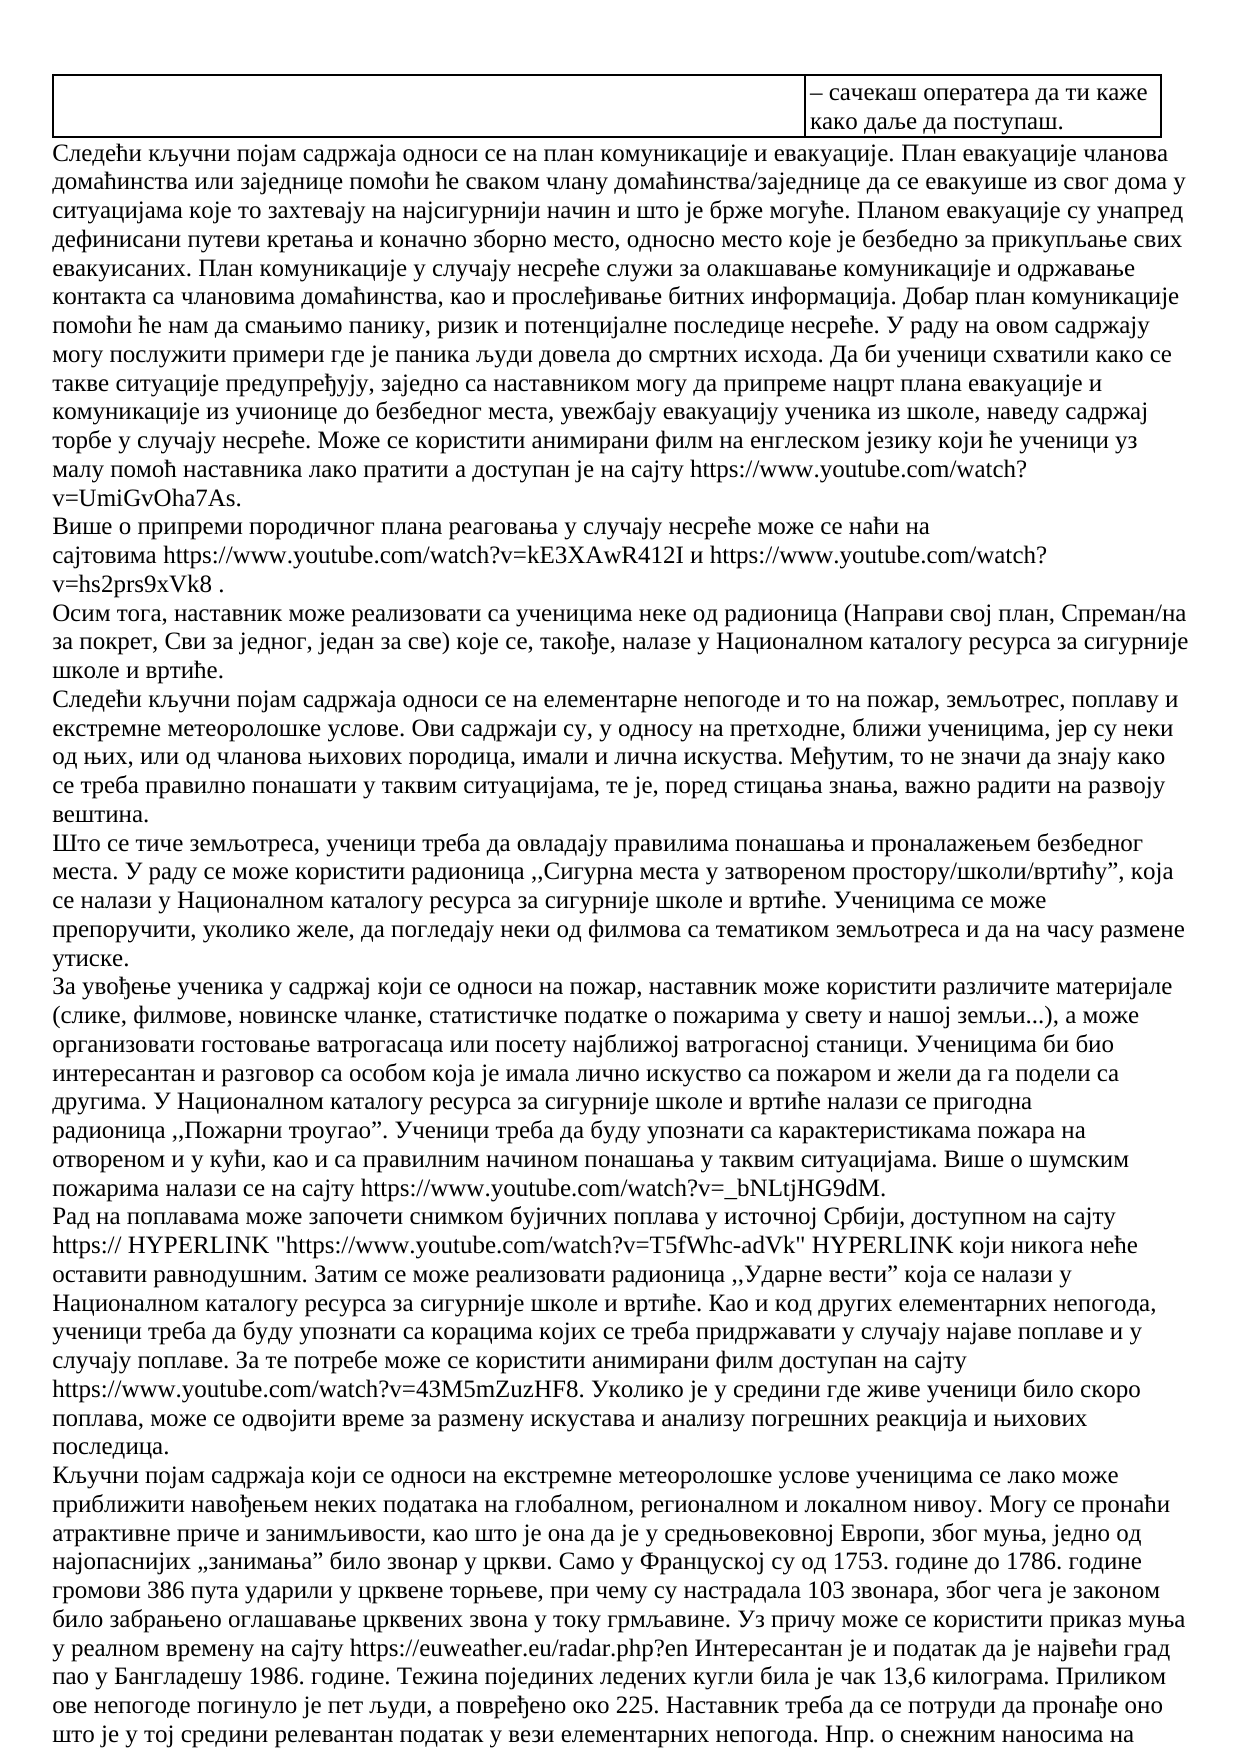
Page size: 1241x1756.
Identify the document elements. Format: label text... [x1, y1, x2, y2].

text Више о припреми породичног плана реаговања у случају несреће може се наћи на сајтовима https://www.youtube.com/watch?v=kE3XAwR412I и https://www.youtube.com/watch?v=hs2prs9xVk8 . [52, 511, 1190, 598]
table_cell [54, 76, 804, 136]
text Рад на поплавама може започети снимком бујичних поплава у источној Србији, доступном на сајту https:// HYPERLINK "https://www.youtube.com/watch?v=T5fWhc-adVk" HYPERLINK који никога неће оставити равнодушним. Затим се може реализовати радионица ,,Ударне вести” која се налази у Националном каталогу ресурса за сигурније школе и вртиће. Као и код других елементарних непогода, ученици треба да буду упознати са корацима којих се треба придржавати у случају најаве поплаве и у случају поплаве. За те потребе може се користити анимирани филм доступан на сајту https://www.youtube.com/watch?v=43M5mZuzHF8. Уколико је у средини где живе ученици било скоро поплава, може се одвојити време за размену искустава и анализу погрешних реакција и њихових последица. [52, 1201, 1190, 1460]
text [52, 1460, 1190, 1748]
text Осим тога, наставник може реализовати са ученицима неке од радионица (Направи свој план, Спреман/на за покрет, Сви за једног, један за све) које се, такође, налазе у Националном каталогу ресурса за сигурније школе и вртиће. [52, 598, 1190, 684]
text Следећи кључни појам садржаја односи се на елементарне непогоде и то на пожар, земљотрес, поплаву и екстремне метеоролошке услове. Ови садржаји су, у односу на претходне, ближи ученицима, јер су неки од њих, или од чланова њихових породица, имали и лична искуства. Међутим, то не значи да знају како се треба правилно понашати у таквим ситуацијама, те је, поред стицања знања, важно радити на развоју вештина. [52, 684, 1190, 828]
text Следећи кључни појам садржаја односи се на план комуникације и евакуације. План евакуације чланова домаћинства или заједнице помоћи ће сваком члану домаћинства/заједнице да се евакуише из свог дома у ситуацијама које то захтевају на најсигурнији начин и што је брже могуће. Планом евакуације су унапред дефинисани путеви кретања и коначно зборно место, односно место које је безбедно за прикупљање свих евакуисаних. План комуникације у случају несреће служи за олакшавање комуникације и одржавање контакта са члановима домаћинства, као и прослеђивање битних информација. Добар план комуникације помоћи ће нам да смањимо панику, ризик и потенцијалне последице несреће. У раду на овом садржају могу послужити примери где је паника људи довела до смртних исхода. Да би ученици схватили како се такве ситуације предупређују, заједно са наставником могу да припреме нацрт плана евакуације и комуникације из учионице до безбедног места, увежбају евакуацију ученика из школе, наведу садржај торбе у случају несреће. Може се користити анимирани филм на енглеском језику који ће ученици уз малу помоћ наставника лако пратити а доступан је на сајту https://www.youtube.com/watch?v=UmiGvOha7As. [52, 138, 1190, 511]
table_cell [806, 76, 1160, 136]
text За увођење ученика у садржај који се односи на пожар, наставник може користити различите материјале (слике, филмове, новинске чланке, статистичке податке о пожарима у свету и нашој земљи...), а може организовати гостовање ватрогасаца или посету најближој ватрогасној станици. Ученицима би био интересантан и разговор са особом која је имала лично искуство са пожаром и жели да га подели са другима. У Националном каталогу ресурса за сигурније школе и вртиће налази се пригодна радионица ,,Пожарни троугао”. Ученици треба да буду упознати са карактеристикама пожара на отвореном и у кући, као и са правилним начином понашања у таквим ситуацијама. Више о шумским пожарима налази се на сајту https://www.youtube.com/watch?v=_bNLtjHG9dM. [52, 971, 1190, 1201]
text Што се тиче земљотреса, ученици треба да овладају правилима понашања и проналажењем безбедног места. У раду се може користити радионица ,,Сигурна места у затвореном простору/школи/вртићу”, која се налази у Националном каталогу ресурса за сигурније школе и вртиће. Ученицима се може препоручити, уколико желе, да погледају неки од филмова са тематиком земљотреса и да на часу размене утиске. [52, 828, 1190, 971]
